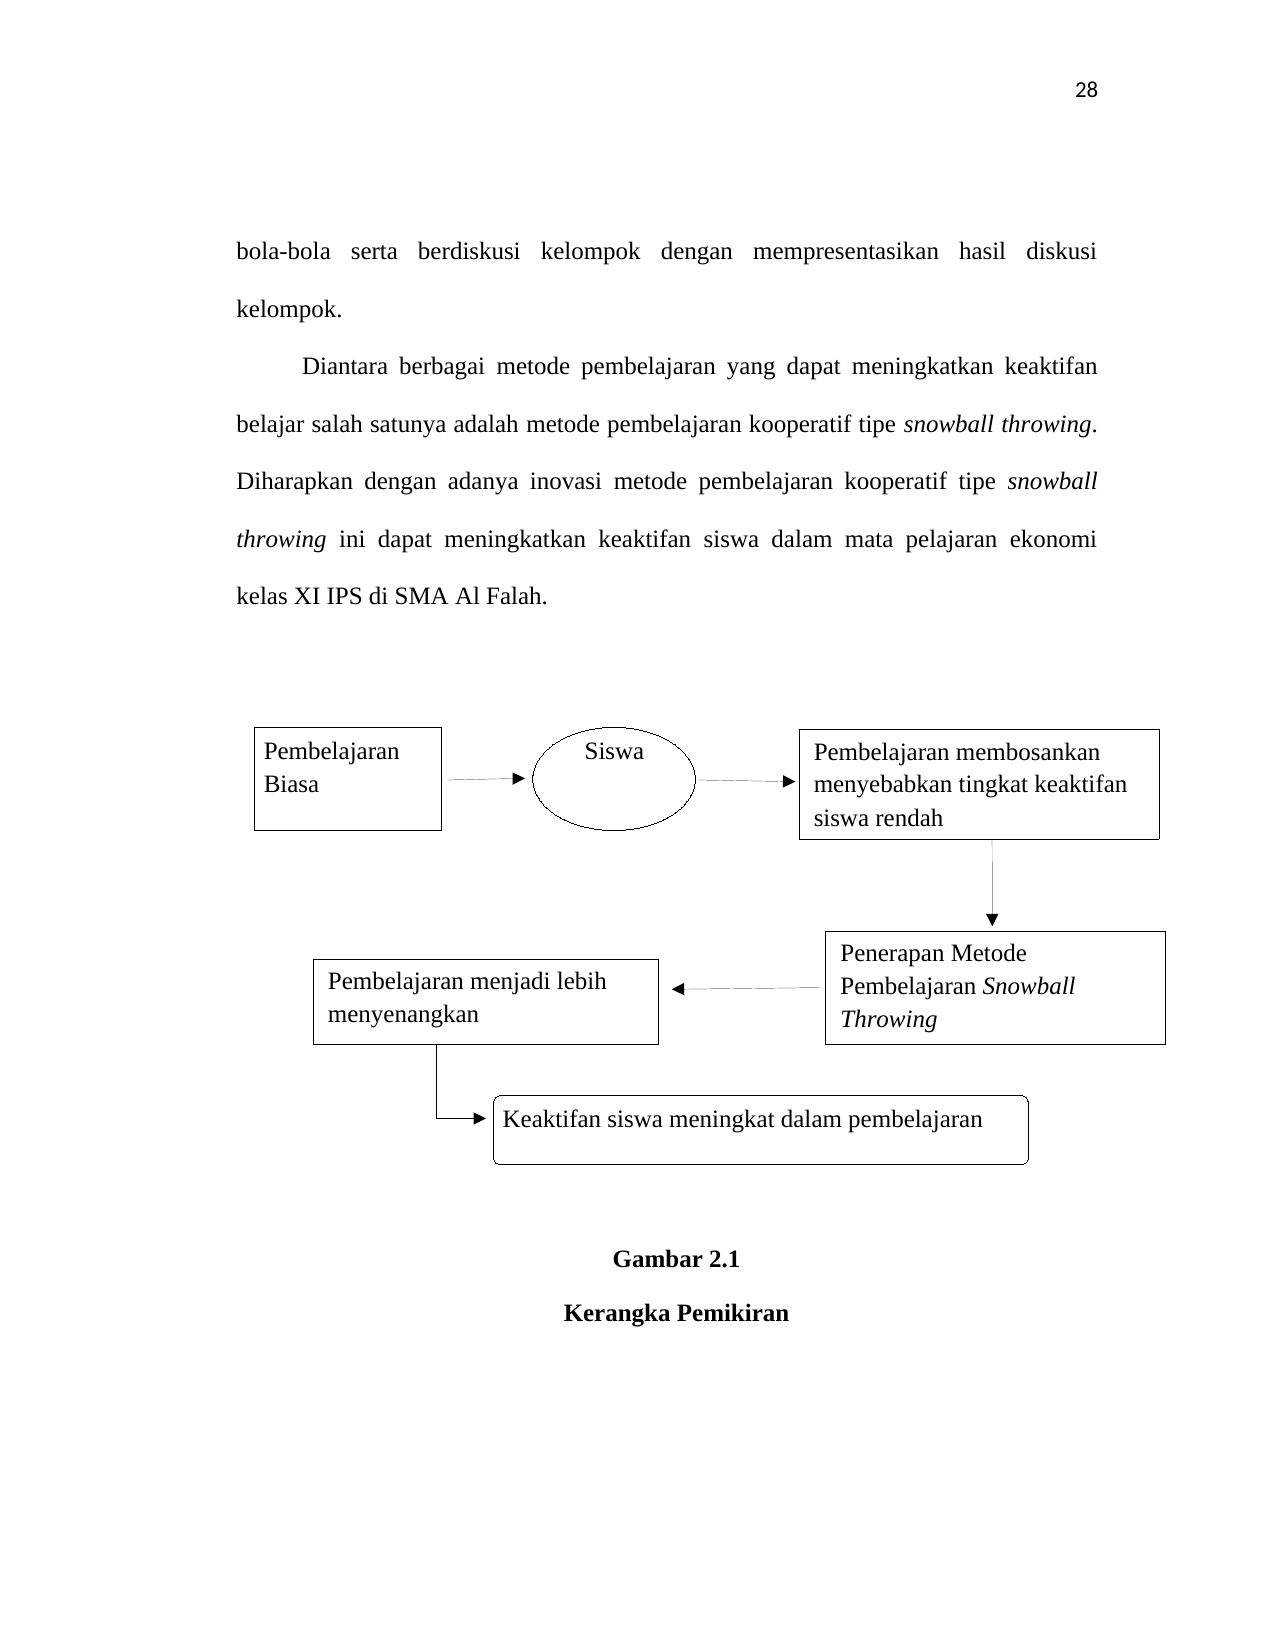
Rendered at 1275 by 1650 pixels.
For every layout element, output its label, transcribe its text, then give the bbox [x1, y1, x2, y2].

text Kerangka Pemikiran [255, 1298, 1098, 1327]
list Diantara berbagai metode pembelajaran yang dapat meningkatkan keaktifan belajar salah satunya adalah metode pembelajaran kooperatif tipe snowball throwing. Diharapkan dengan adanya inovasi metode pembelajaran kooperatif tipe snowball throwing ini dapat meningkatkan keaktifan siswa dalam mata pelajaran ekonomi kelas XI IPS di SMA Al Falah. [236, 351, 1098, 610]
text Gambar 2.1 [255, 1244, 1098, 1273]
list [236, 236, 1098, 322]
